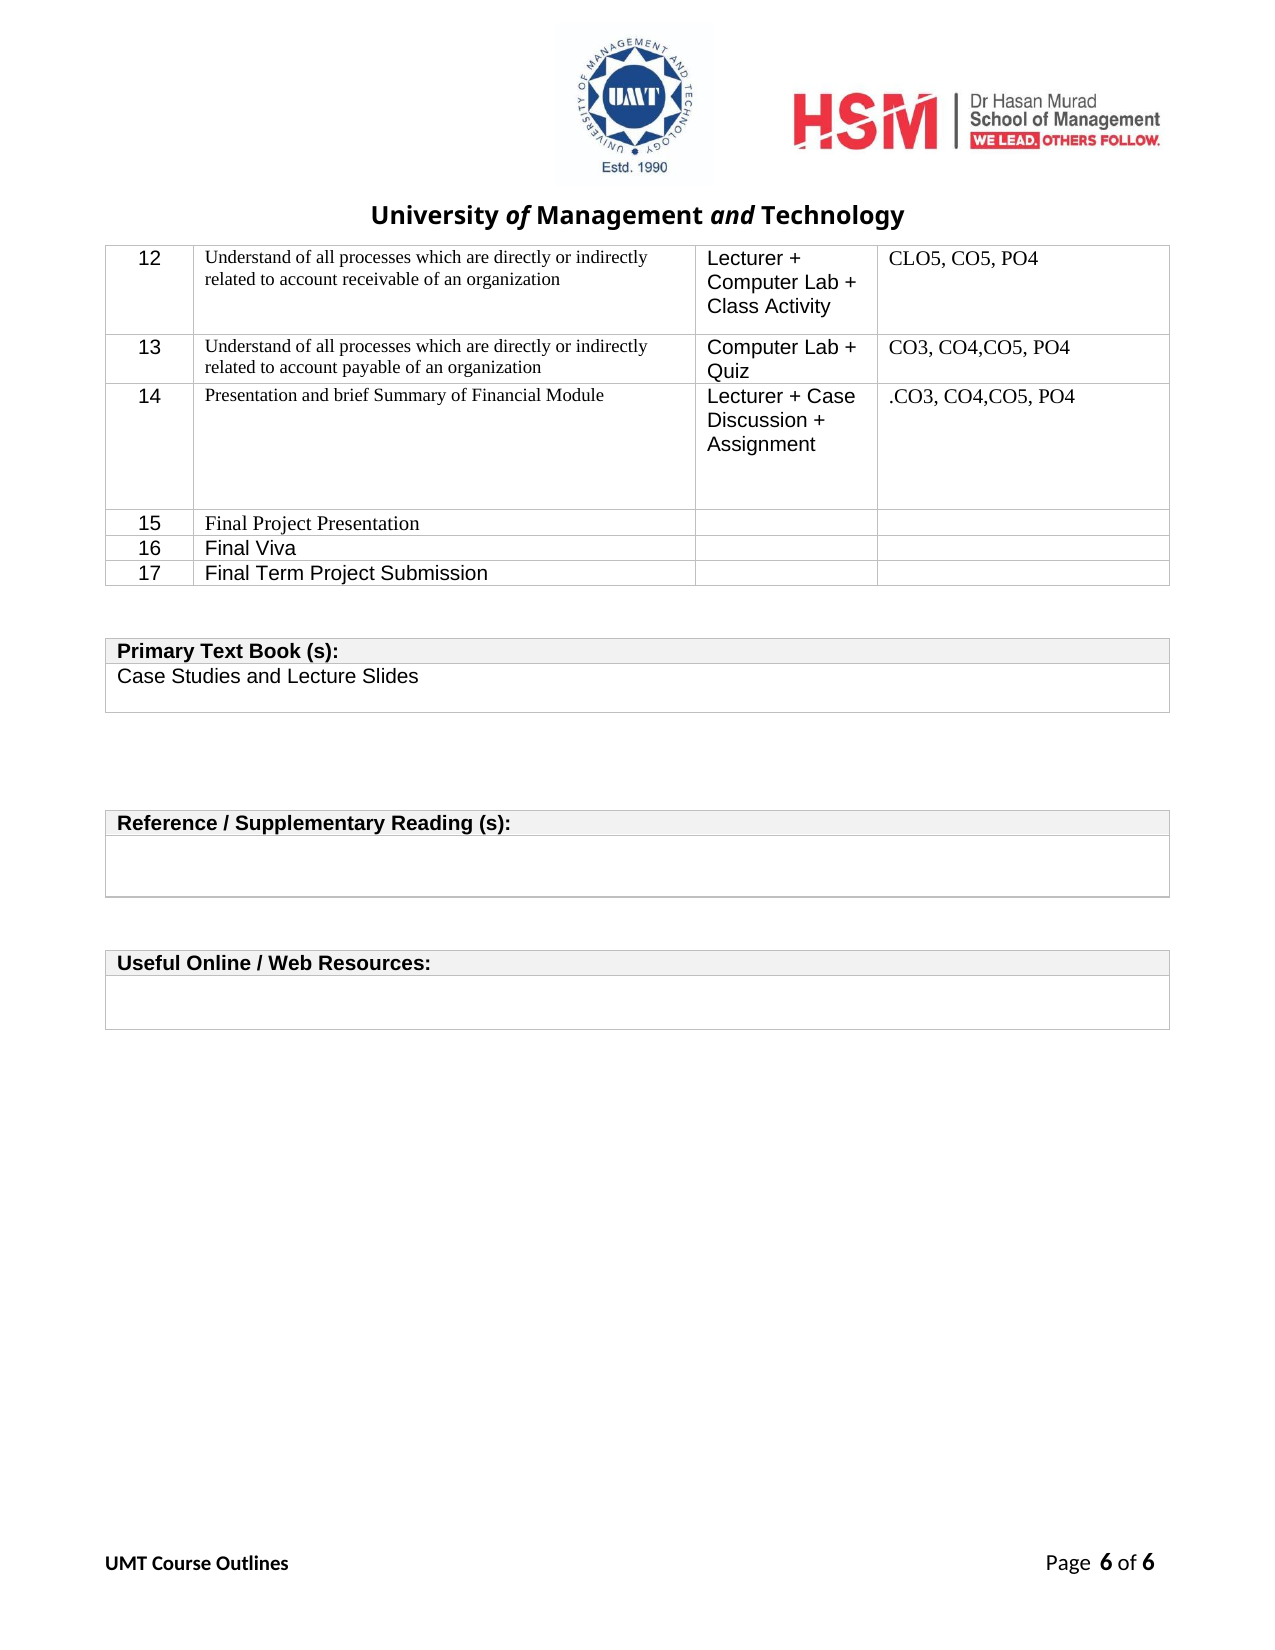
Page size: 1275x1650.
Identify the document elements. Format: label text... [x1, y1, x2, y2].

table_cell 14 [106, 384, 193, 509]
table_cell [878, 561, 1169, 584]
table_cell CO3, CO4,CO5, PO4 [878, 335, 1169, 383]
table_cell 13 [106, 335, 193, 383]
table_cell [878, 536, 1169, 559]
table_cell 17 [106, 561, 193, 584]
table_cell Case Studies and Lecture Slides [106, 664, 1169, 712]
table_cell [696, 536, 877, 559]
table_cell Final Project Presentation [194, 510, 695, 534]
table_cell Final Term Project Submission [194, 561, 695, 584]
table_header Reference / Supplementary Reading (s): [106, 811, 1169, 834]
table_cell [106, 976, 1169, 1028]
table_cell Understand of all processes which are directly or indirectly related to account payable of an organization [194, 335, 695, 383]
table_cell 15 [106, 510, 193, 534]
table_cell [878, 510, 1169, 534]
table_cell Presentation and brief Summary of Financial Module [194, 384, 695, 509]
table_header Useful Online / Web Resources: [106, 951, 1169, 975]
table_header Primary Text Book (s): [106, 639, 1169, 663]
table_cell Understand of all processes which are directly or indirectly related to account receivable of an organization [194, 246, 695, 334]
table_cell .CO3, CO4,CO5, PO4 [878, 384, 1169, 509]
table_cell [696, 510, 877, 534]
table_cell Computer Lab + Quiz [696, 335, 877, 383]
table_cell [106, 836, 1169, 896]
table_cell Lecturer + Computer Lab + Class Activity [696, 246, 877, 334]
table_cell Lecturer + Case Discussion + Assignment [696, 384, 877, 509]
picture [554, 23, 715, 186]
table_cell 16 [106, 536, 193, 559]
table_cell Final Viva [194, 536, 695, 559]
table_cell [696, 561, 877, 584]
table_cell CLO5, CO5, PO4 [878, 246, 1169, 334]
table_cell 12 [106, 246, 193, 334]
picture [782, 50, 1171, 191]
